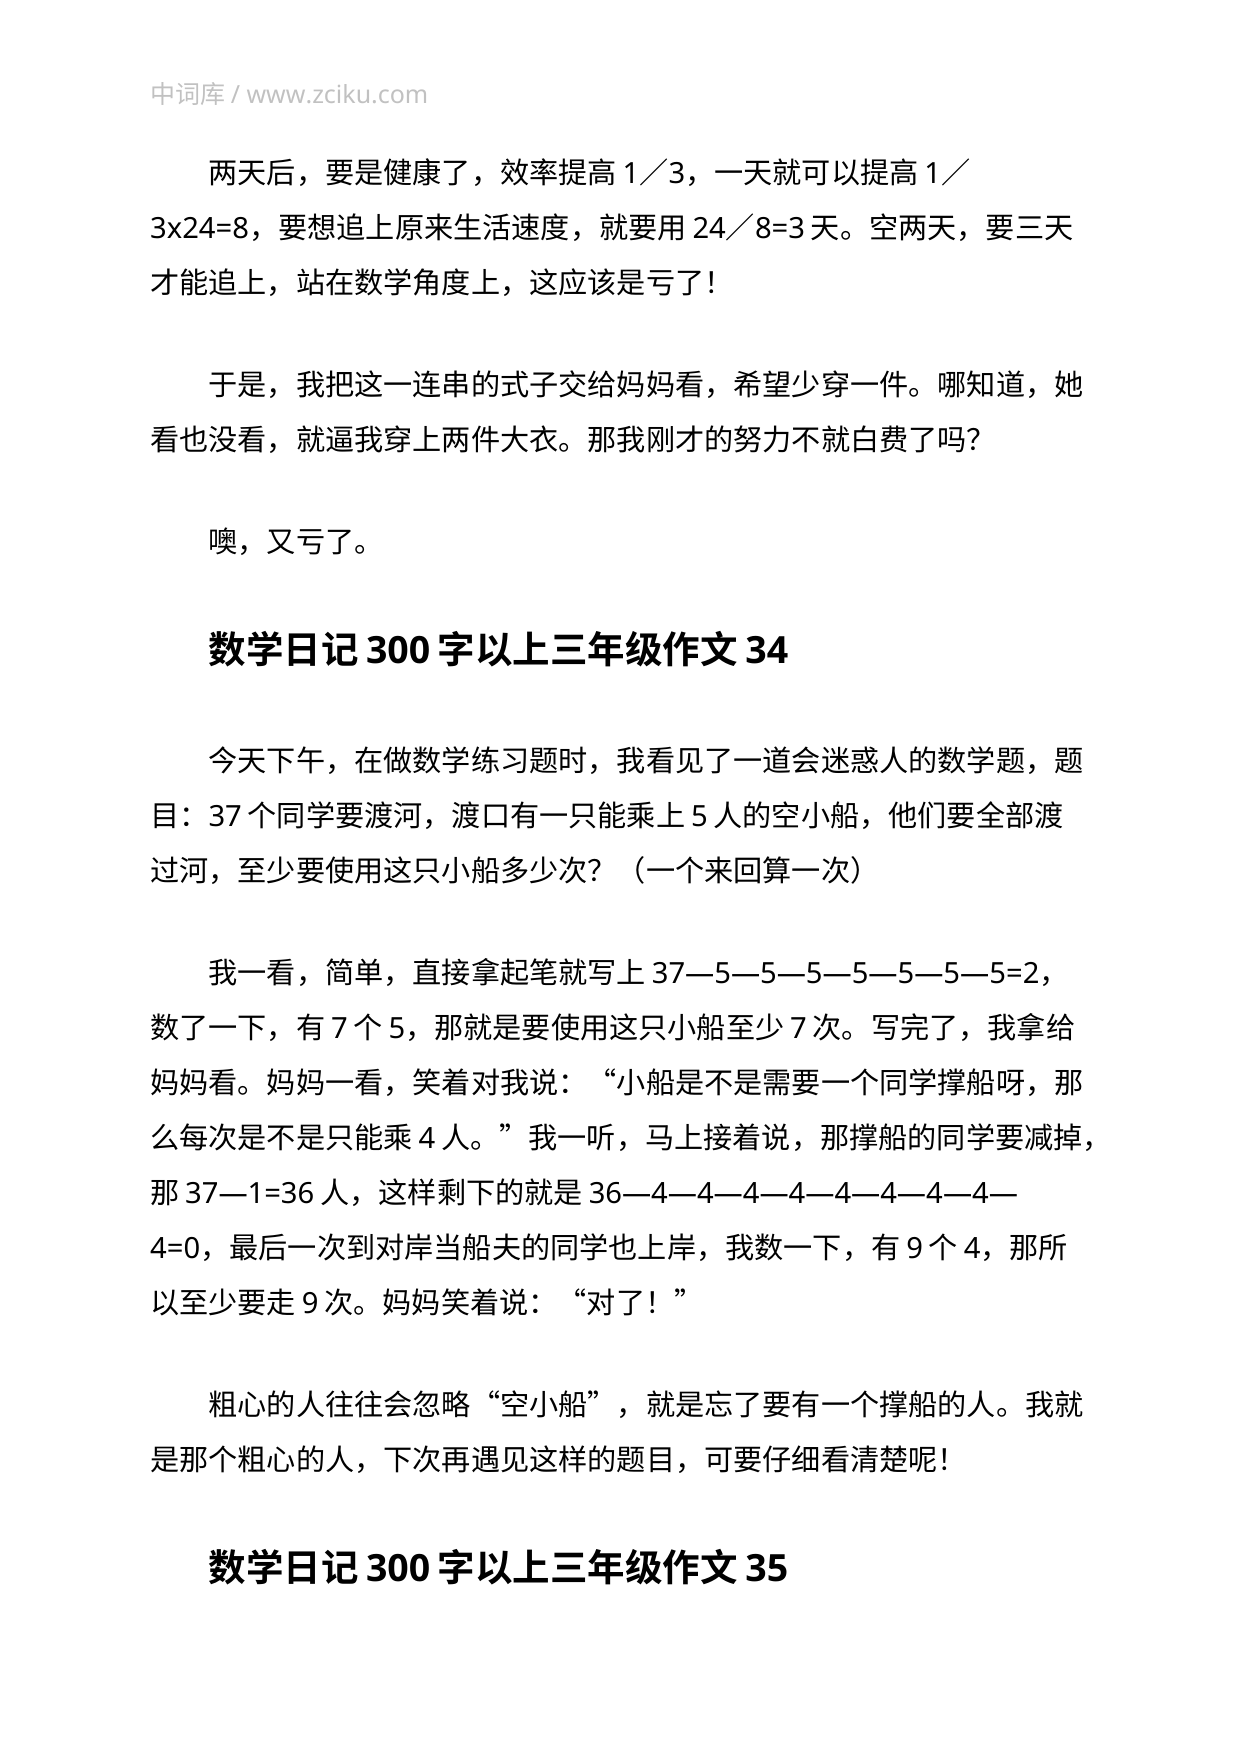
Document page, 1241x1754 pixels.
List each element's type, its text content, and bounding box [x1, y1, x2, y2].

text 噢，又亏了。 [150, 518, 1090, 561]
text 数学日记300字以上三年级作文35 [150, 1538, 1090, 1592]
text 数学日记300字以上三年级作文34 [150, 620, 1090, 675]
text 我一看，简单，直接拿起笔就写上37—5—5—5—5—5—5—5=2，数了一下，有7个5，那就是要使用这只小船至少7次。写完了，我拿给妈妈看。妈妈一看，笑着对我说：“小船是不是需要一个同学撑船呀，那么每次是不是只能乘4人。”我一听，马上接着说，那撑船的同学要减掉，那37—1=36人，这样剩下的就是36—4—4—4—4—4—4—4—4—4=0，最后一次到对岸当船夫的同学也上岸，我数一下，有9个4，那所以至少要走9次。妈妈笑着说：“对了！” [150, 949, 1090, 1322]
text 粗心的人往往会忽略“空小船”，就是忘了要有一个撑船的人。我就是那个粗心的人，下次再遇见这样的题目，可要仔细看清楚呢！ [150, 1381, 1090, 1478]
text 今天下午，在做数学练习题时，我看见了一道会迷惑人的数学题，题目：37个同学要渡河，渡口有一只能乘上5人的空小船，他们要全部渡过河，至少要使用这只小船多少次？（一个来回算一次） [150, 738, 1090, 890]
text 两天后，要是健康了，效率提高1／3，一天就可以提高1／3x24=8，要想追上原来生活速度，就要用24／8=3天。空两天，要三天才能追上，站在数学角度上，这应该是亏了！ [150, 150, 1090, 302]
text 于是，我把这一连串的式子交给妈妈看，希望少穿一件。哪知道，她看也没看，就逼我穿上两件大衣。那我刚才的努力不就白费了吗？ [150, 362, 1090, 459]
